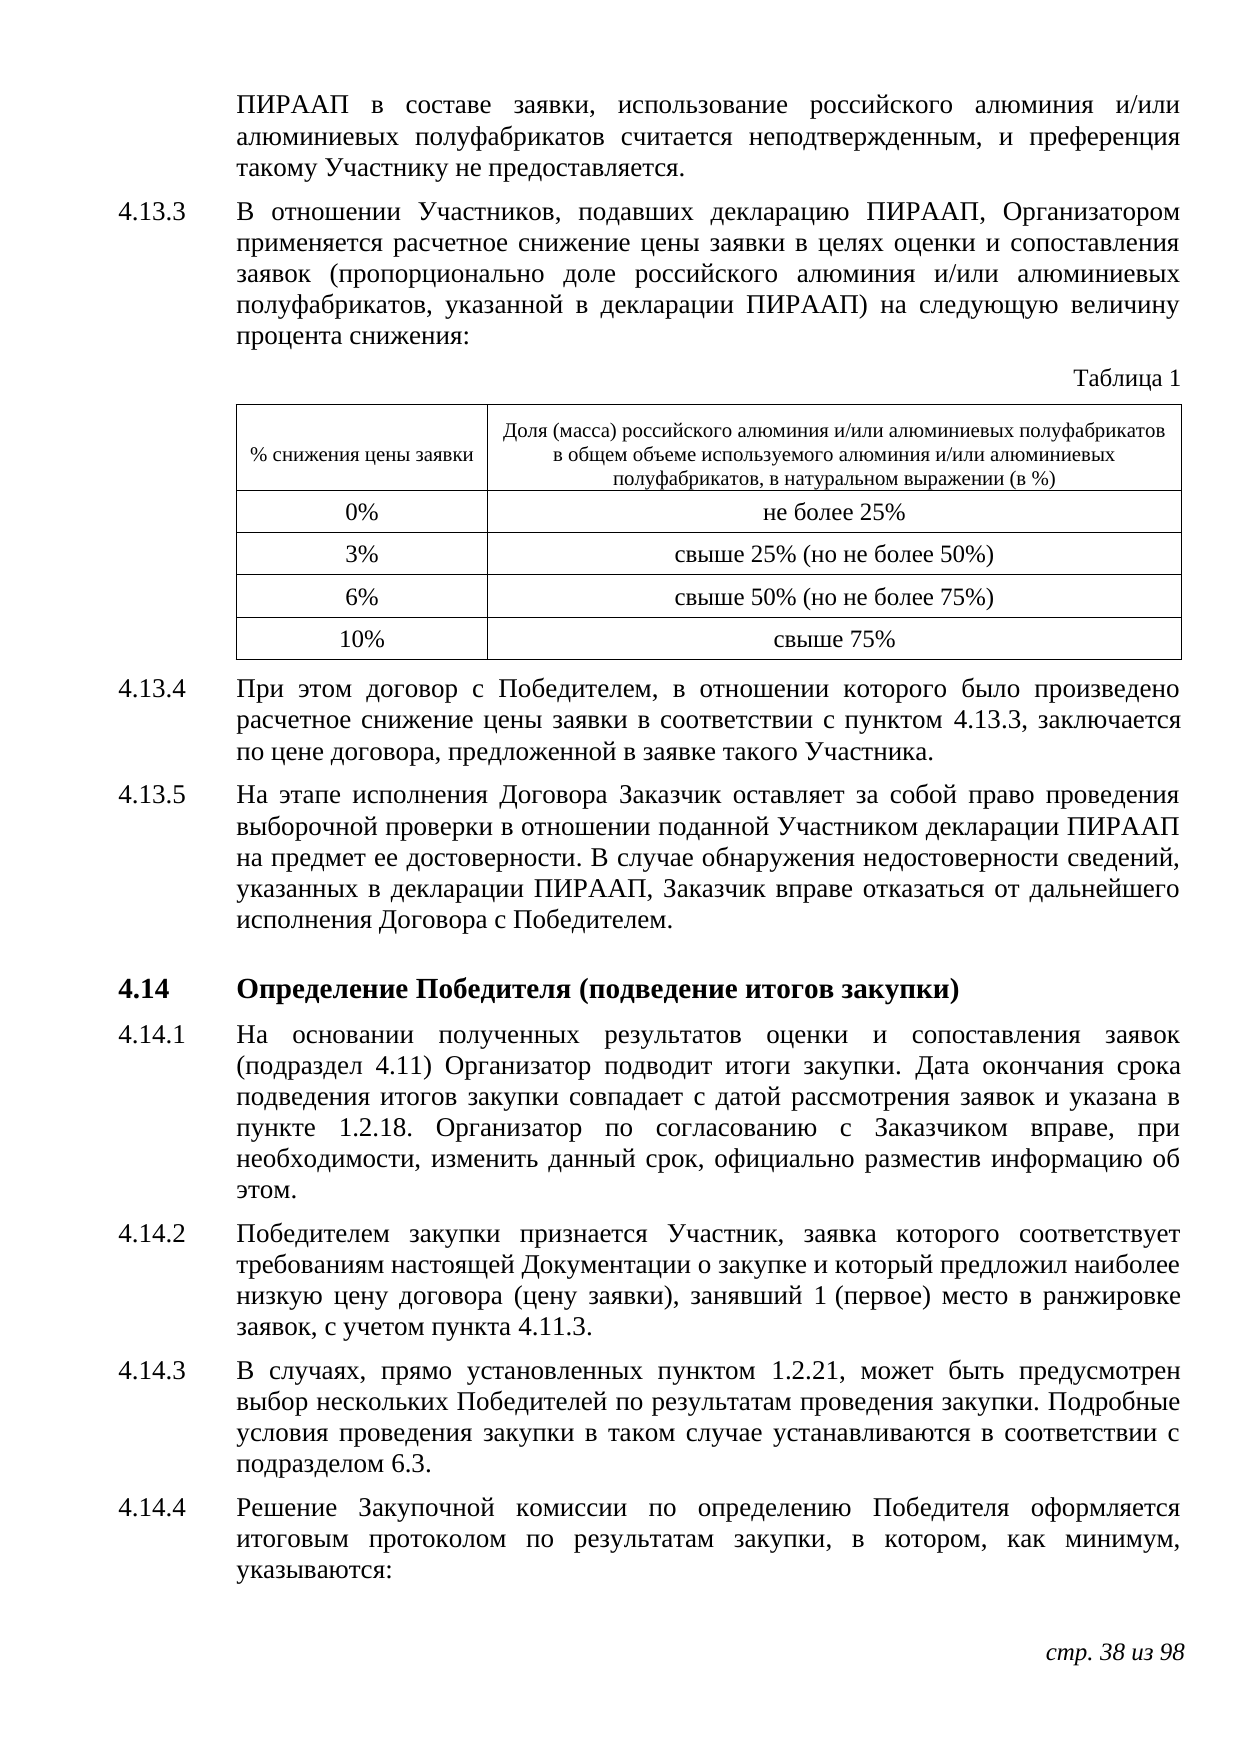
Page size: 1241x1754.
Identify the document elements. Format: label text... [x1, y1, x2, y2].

table_header % снижения цены заявки [237, 405, 487, 490]
table_cell 0% [237, 491, 487, 532]
text Решение Закупочной комиссии по определению Победителя оформляется итоговым протоколом по результатам закупки, в котором, как минимум, указываются: [118, 1491, 1181, 1585]
table_cell 3% [237, 533, 487, 574]
table_header Доля (масса) российского алюминия и/или алюминиевых полуфабрикатов в общем объеме используемого алюминия и/или алюминиевых полуфабрикатов, в натуральном выражении (в %) [488, 405, 1181, 490]
text Победителем закупки признается Участник, заявка которого соответствует требованиям настоящей Документации о закупке и который предложил наиболее низкую цену договора (цену заявки), занявший 1 (первое) место в ранжировке заявок, с учетом пункта 4.11.3. [118, 1217, 1181, 1342]
table_cell 10% [237, 618, 487, 659]
table_cell свыше 50% (но не более 75%) [488, 575, 1181, 617]
subtitle Определение Победителя (подведение итогов закупки) [118, 972, 1181, 1005]
table_cell свыше 25% (но не более 50%) [488, 533, 1181, 574]
table_cell 6% [237, 575, 487, 617]
text При этом договор с Победителем, в отношении которого было произведено расчетное снижение цены заявки в соответствии с пунктом 4.13.3, заключается по цене договора, предложенной в заявке такого Участника. [118, 672, 1181, 766]
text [118, 89, 1181, 182]
list Таблица 1 [236, 363, 1181, 392]
text В случаях, прямо установленных пунктом 1.2.21, может быть предусмотрен выбор нескольких Победителей по результатам проведения закупки. Подробные условия проведения закупки в таком случае устанавливаются в соответствии с подразделом 6.3. [118, 1354, 1181, 1479]
table_cell свыше 75% [488, 618, 1181, 659]
text В отношении Участников, подавших декларацию ПИРААП, Организатором применяется расчетное снижение цены заявки в целях оценки и сопоставления заявок (пропорционально доле российского алюминия и/или алюминиевых полуфабрикатов, указанной в декларации ПИРААП) на следующую величину процента снижения: [118, 194, 1181, 350]
text На этапе исполнения Договора Заказчик оставляет за собой право проведения выборочной проверки в отношении поданной Участником декларации ПИРААП на предмет ее достоверности. В случае обнаружения недостоверности сведений, указанных в декларации ПИРААП, Заказчик вправе отказаться от дальнейшего исполнения Договора с Победителем. [118, 778, 1181, 934]
table_cell не более 25% [488, 491, 1181, 532]
text На основании полученных результатов оценки и сопоставления заявок (подраздел 4.11) Организатор подводит итоги закупки. Дата окончания срока подведения итогов закупки совпадает с датой рассмотрения заявок и указана в пункте 1.2.18. Организатор по согласованию с Заказчиком вправе, при необходимости, изменить данный срок, официально разместив информацию об этом. [118, 1018, 1181, 1204]
